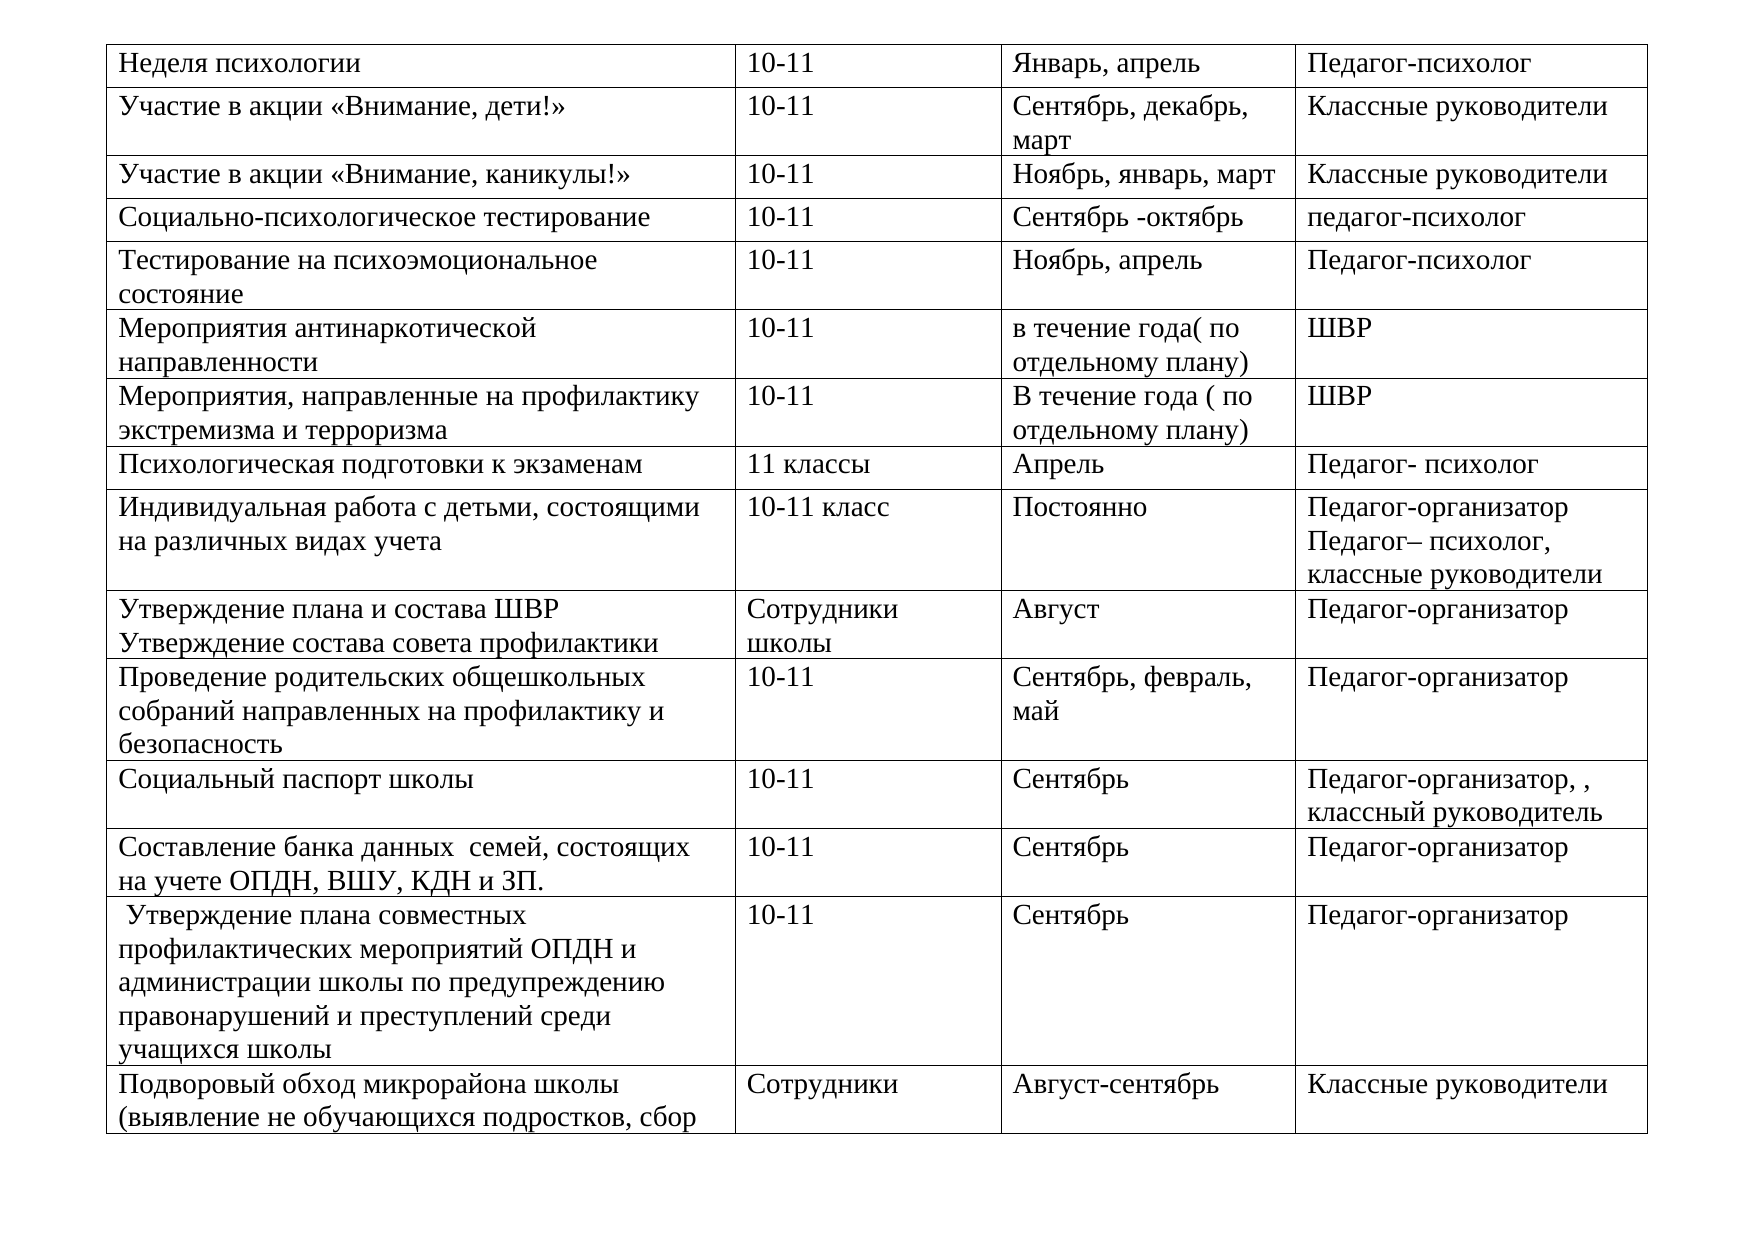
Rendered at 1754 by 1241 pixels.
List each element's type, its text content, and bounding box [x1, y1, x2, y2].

table_cell 10-11 [736, 897, 1001, 1065]
table_cell Педагог-психолог [1296, 242, 1647, 309]
table_cell Участие в акции «Внимание, дети!» [107, 88, 735, 155]
table_cell Составление банка данных семей, состоящих на учете ОПДН, ВШУ, КДН и ЗП. [107, 829, 735, 896]
table_cell Сентябрь [1002, 829, 1295, 896]
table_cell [1296, 1066, 1647, 1133]
table_cell 10-11 [736, 659, 1001, 760]
table_cell ШВР [1296, 310, 1647, 377]
table_cell 10-11 [736, 242, 1001, 309]
table_cell Социальный паспорт школы [107, 761, 735, 828]
table_cell 10-11 [736, 829, 1001, 896]
table_cell Август-сентябрь [1002, 1066, 1295, 1133]
table_cell 10-11 класс [736, 490, 1001, 590]
table_cell Социально-психологическое тестирование [107, 199, 735, 241]
table_cell Утверждение плана совместных профилактических мероприятий ОПДН и администрации школы по предупреждению правонарушений и преступлений среди учащихся школы [107, 897, 735, 1065]
table_cell 10-11 [736, 310, 1001, 377]
table_cell Педагог-организатор [1296, 897, 1647, 1065]
table_cell Сентябрь [1002, 761, 1295, 828]
table_cell ШВР [1296, 379, 1647, 446]
table_cell Ноябрь, январь, март [1002, 156, 1295, 198]
table_cell Август [1002, 591, 1295, 658]
table_cell Сотрудники [736, 1066, 1001, 1133]
table_cell Педагог-организатор, , классный руководитель [1296, 761, 1647, 828]
table_cell Педагог-организатор [1296, 659, 1647, 760]
table_cell Педагог- психолог [1296, 447, 1647, 488]
table_cell Классные руководители [1296, 88, 1647, 155]
table_cell Постоянно [1002, 490, 1295, 590]
table_cell в течение года( по отдельному плану) [1002, 310, 1295, 377]
table_cell Апрель [1002, 447, 1295, 488]
table_cell 10-11 [736, 45, 1001, 87]
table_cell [107, 1066, 735, 1133]
table_cell 10-11 [736, 761, 1001, 828]
table_cell педагог-психолог [1296, 199, 1647, 241]
table_cell Неделя психологии [107, 45, 735, 87]
table_cell Мероприятия антинаркотической направленности [107, 310, 735, 377]
table_cell Классные руководители [1296, 156, 1647, 198]
table_cell Ноябрь, апрель [1002, 242, 1295, 309]
table_cell Педагог-организатор [1296, 829, 1647, 896]
table_cell 10-11 [736, 199, 1001, 241]
table_cell Участие в акции «Внимание, каникулы!» [107, 156, 735, 198]
table_cell Индивидуальная работа с детьми, состоящими на различных видах учета [107, 490, 735, 590]
table_cell Сентябрь, февраль, май [1002, 659, 1295, 760]
table_cell Сентябрь -октябрь [1002, 199, 1295, 241]
table_cell 10-11 [736, 156, 1001, 198]
table_cell Мероприятия, направленные на профилактику экстремизма и терроризма [107, 379, 735, 446]
table_cell Утверждение плана и состава ШВР Утверждение состава совета профилактики [107, 591, 735, 658]
table_cell Сентябрь [1002, 897, 1295, 1065]
table_cell Педагог-организатор Педагог– психолог, классные руководители [1296, 490, 1647, 590]
table_cell Педагог-организатор [1296, 591, 1647, 658]
table_cell Тестирование на психоэмоциональное состояние [107, 242, 735, 309]
table_cell Педагог-психолог [1296, 45, 1647, 87]
table_cell 11 классы [736, 447, 1001, 488]
table_cell Сентябрь, декабрь, март [1002, 88, 1295, 155]
table_cell Январь, апрель [1002, 45, 1295, 87]
table_cell 10-11 [736, 379, 1001, 446]
table_cell Проведение родительских общешкольных собраний направленных на профилактику и безопасность [107, 659, 735, 760]
table_cell Сотрудники школы [736, 591, 1001, 658]
table_cell 10-11 [736, 88, 1001, 155]
table_cell Психологическая подготовки к экзаменам [107, 447, 735, 488]
table_cell В течение года ( по отдельному плану) [1002, 379, 1295, 446]
